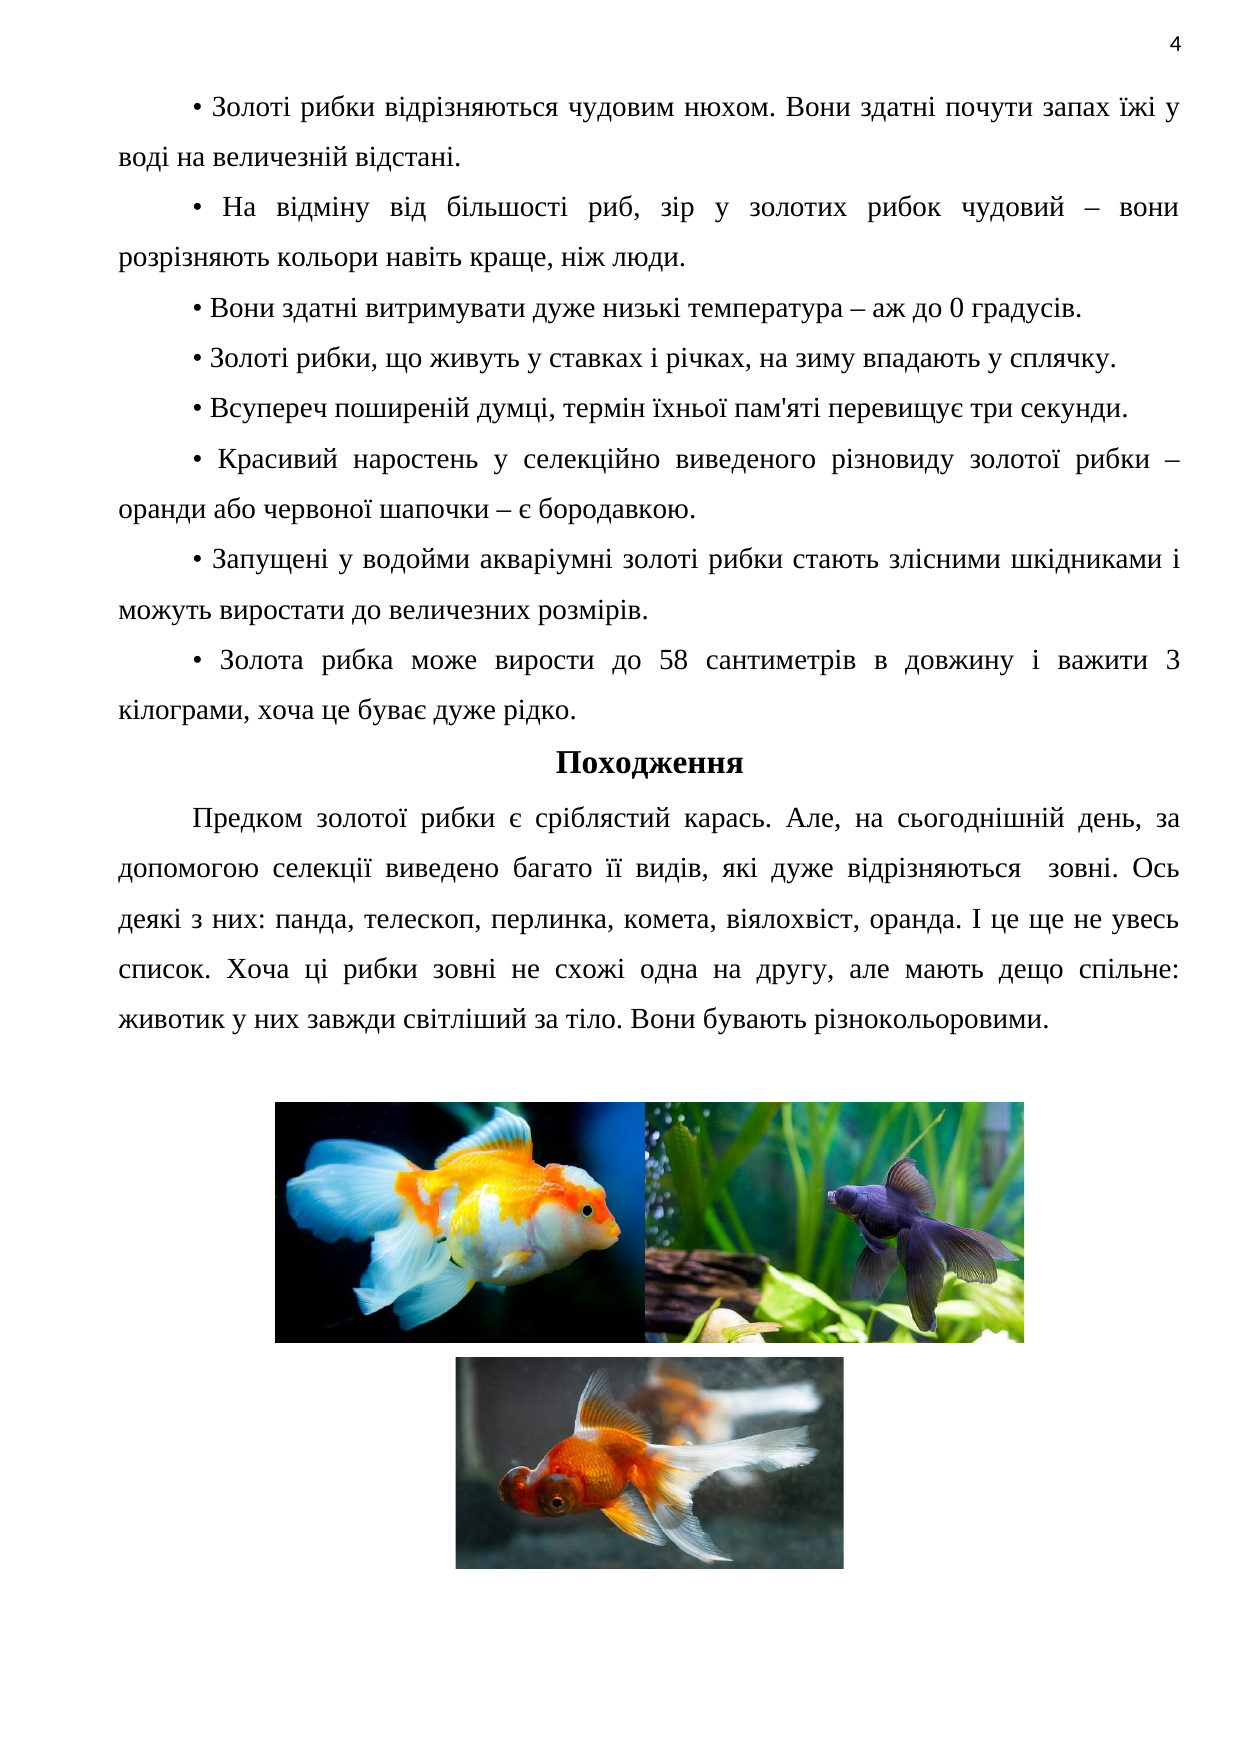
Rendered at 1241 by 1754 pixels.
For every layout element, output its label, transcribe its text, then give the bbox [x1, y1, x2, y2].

text • Золота рибка може вирости до 58 сантиметрів в довжину і важити 3 кілограми, хоча це буває дуже рідко. [118, 642, 1181, 726]
picture [455, 1357, 844, 1569]
text • Вони здатні витримувати дуже низькі температура – аж до 0 градусів. [118, 290, 1181, 323]
text Походження [118, 743, 1181, 781]
text • Запущені у водойми акваріумні золоті рибки стають злісними шкідниками і можуть виростати до величезних розмірів. [118, 541, 1181, 625]
picture [275, 1102, 1025, 1343]
text • Всупереч поширеній думці, термін їхньої пам'яті перевищує три секунди. [118, 391, 1181, 424]
text • Золоті рибки, що живуть у ставках і річках, на зиму впадають у сплячку. [118, 340, 1181, 374]
text • На відміну від більшості риб, зір у золотих рибок чудовий – вони розрізняють кольори навіть краще, ніж люди. [118, 189, 1181, 273]
text • Красивий наростень у селекційно виведеного різновиду золотої рибки – оранди або червоної шапочки – є бородавкою. [118, 441, 1181, 525]
text Предком золотої рибки є сріблястий карась. Але, на сьогоднішній день, за допомогою селекції виведено багато її видів, які дуже відрізняються зовні. Ось деякі з них: панда, телескоп, перлинка, комета, віялохвіст, оранда. І це ще не увесь список. Хоча ці рибки зовні не схожі одна на другу, але мають дещо спільне: животик у них завжди світліший за тіло. Вони бувають різнокольоровими. [118, 800, 1181, 1035]
text • Золоті рибки відрізняються чудовим нюхом. Вони здатні почути запах їжі у воді на величезній відстані. [118, 89, 1181, 172]
